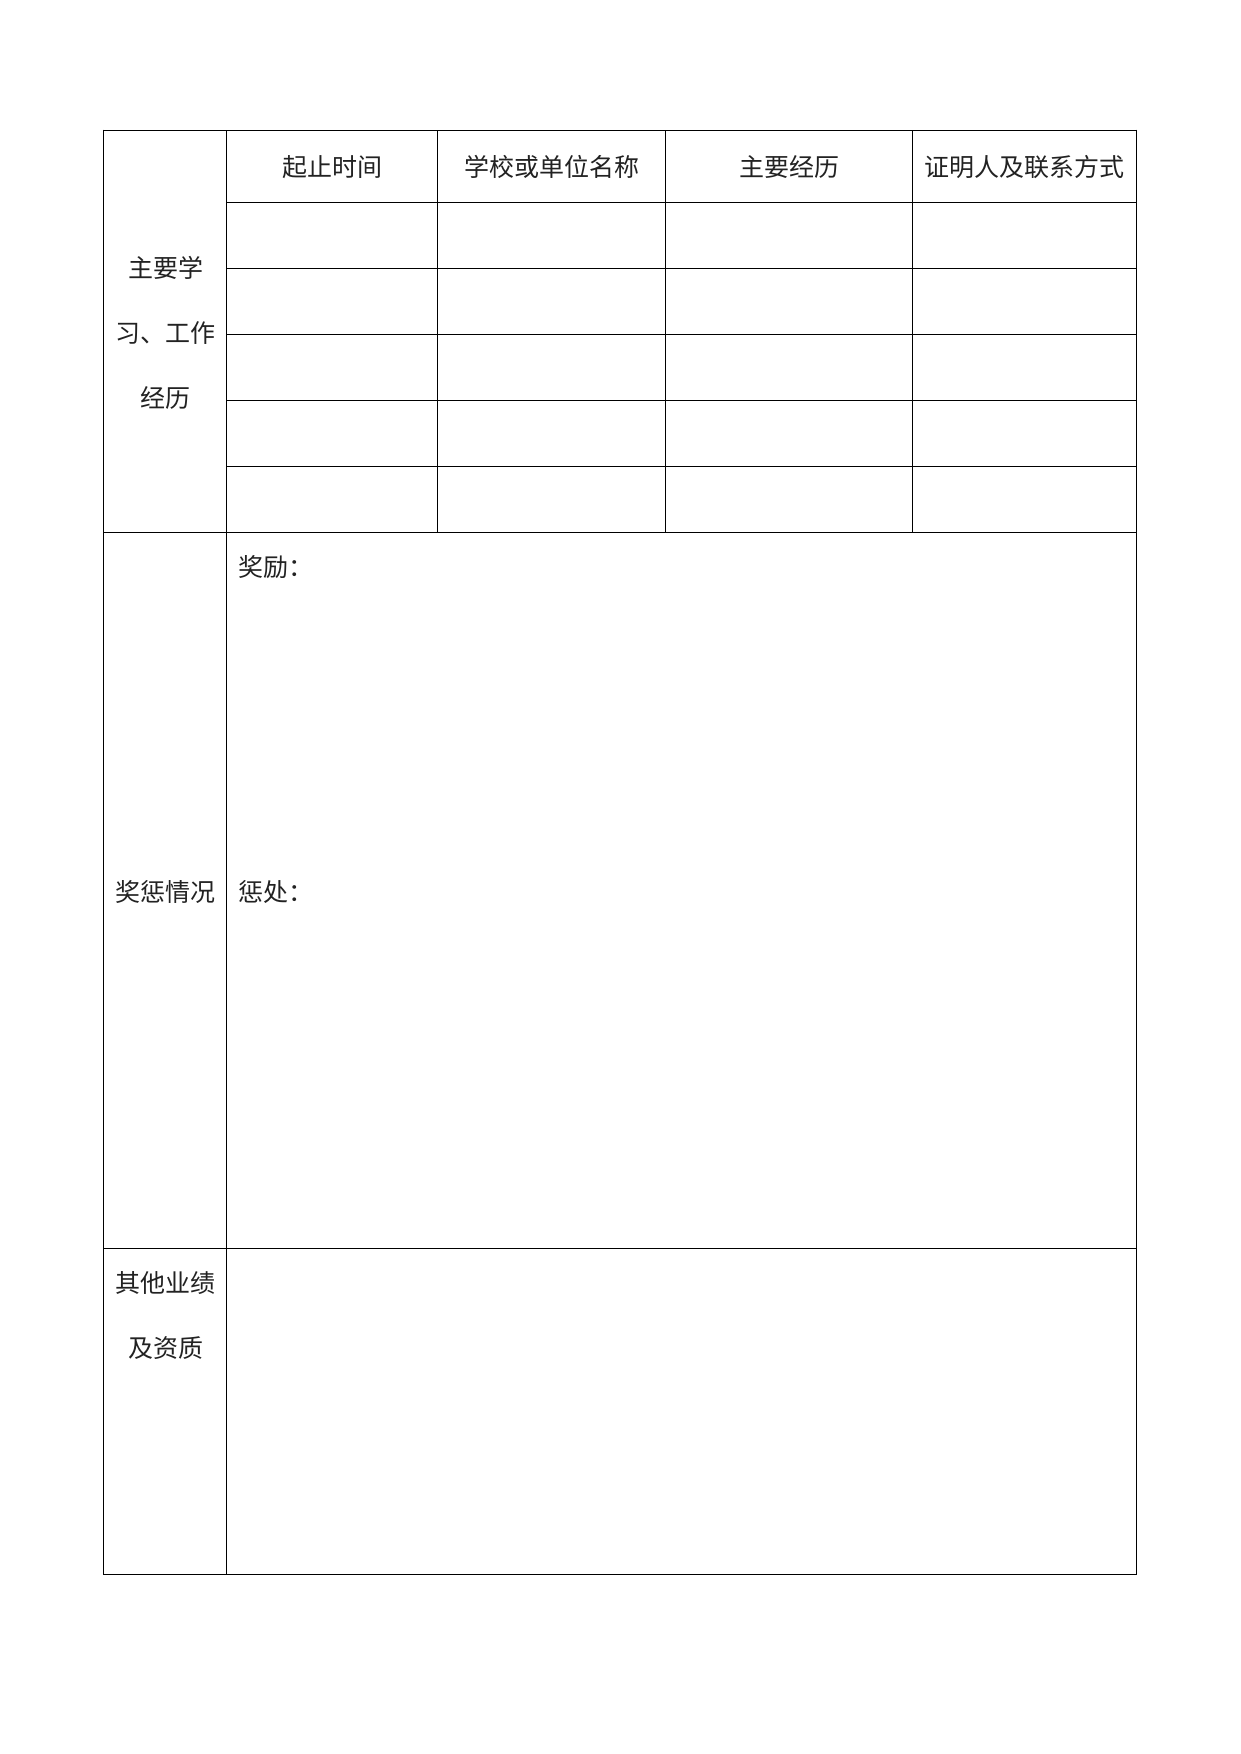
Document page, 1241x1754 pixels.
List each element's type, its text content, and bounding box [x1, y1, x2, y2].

table_cell [438, 335, 665, 400]
table_cell [438, 467, 665, 532]
table_cell 证明人及联系方式 [913, 131, 1136, 202]
table_cell [438, 269, 665, 334]
table_cell 其他业绩及资质 [104, 1249, 226, 1574]
table_cell 学校或单位名称 [438, 131, 665, 202]
table_cell 主要学习、工作经历 [104, 131, 226, 532]
table_cell 奖励： 惩处： [227, 533, 1136, 1248]
table_cell [913, 203, 1136, 268]
table_cell [227, 203, 437, 268]
table_cell 主要经历 [666, 131, 912, 202]
table_cell [913, 335, 1136, 400]
table_cell 奖惩情况 [104, 533, 226, 1248]
table_cell [666, 335, 912, 400]
table_cell [666, 401, 912, 466]
table_cell [438, 203, 665, 268]
table_cell [666, 203, 912, 268]
table_cell [913, 401, 1136, 466]
table_cell [227, 335, 437, 400]
table_cell [666, 467, 912, 532]
table_cell [438, 401, 665, 466]
table_cell [913, 467, 1136, 532]
table_cell [227, 467, 437, 532]
table_cell [666, 269, 912, 334]
table_cell [227, 1249, 1136, 1574]
table_cell [227, 269, 437, 334]
table_cell 起止时间 [227, 131, 437, 202]
table_cell [227, 401, 437, 466]
table_cell [913, 269, 1136, 334]
